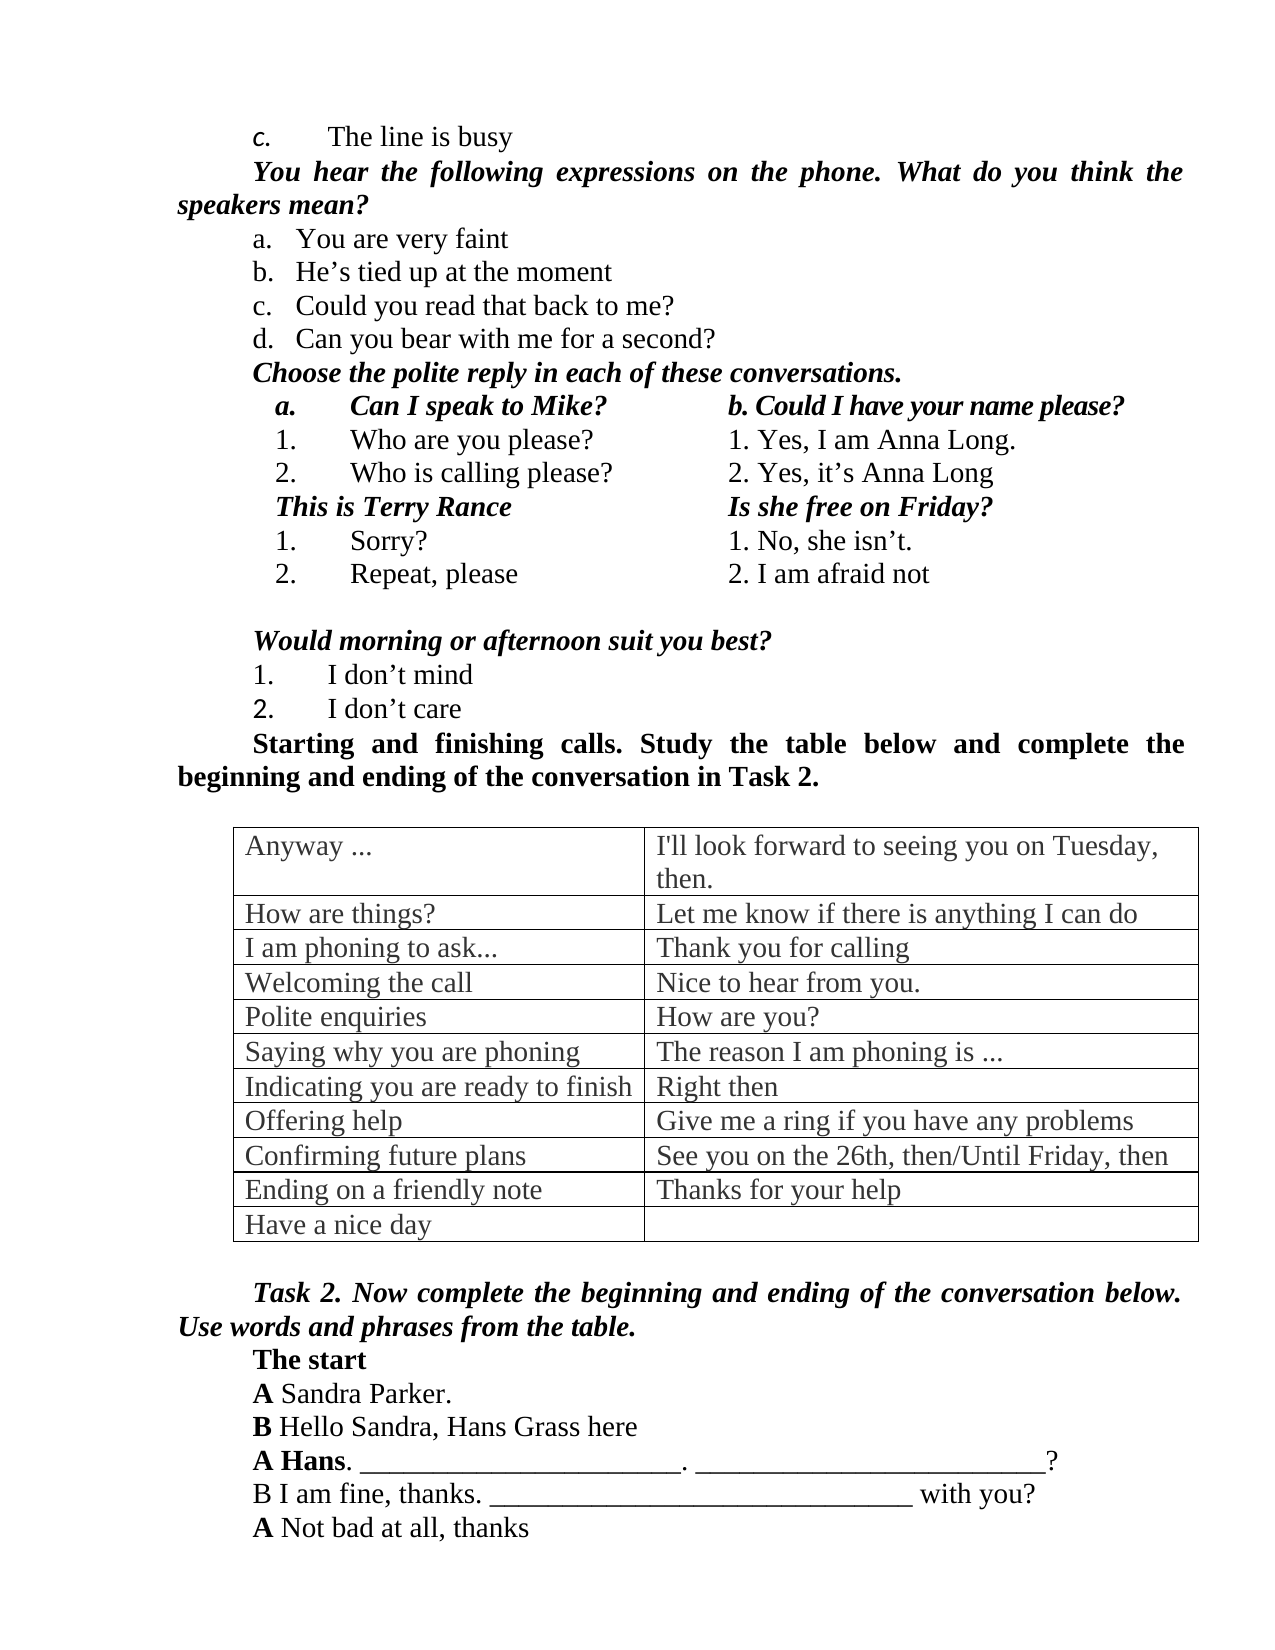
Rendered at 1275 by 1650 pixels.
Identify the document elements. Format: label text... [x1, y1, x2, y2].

text B I am fine, thanks. _____________________________ with you? [177, 1476, 1186, 1510]
list I don’t mind [177, 657, 1186, 690]
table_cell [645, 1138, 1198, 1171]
text You hear the following expressions on the phone. What do you think the speakers mean? [177, 154, 1186, 221]
list You are very faint [177, 221, 1186, 254]
list He’s tied up at the moment [177, 254, 1186, 288]
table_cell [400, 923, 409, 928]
text Would morning or afternoon suit you best? [177, 623, 1186, 657]
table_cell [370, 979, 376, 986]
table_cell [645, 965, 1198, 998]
text Task 2. Now complete the beginning and ending of the conversation below. Use words and phrases from the table. [177, 1275, 1186, 1342]
text A Not bad at all, thanks [177, 1510, 1186, 1543]
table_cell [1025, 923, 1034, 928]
text The start [177, 1342, 1186, 1376]
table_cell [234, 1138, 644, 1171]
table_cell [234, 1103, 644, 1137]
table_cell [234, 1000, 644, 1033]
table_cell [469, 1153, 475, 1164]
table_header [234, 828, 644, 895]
text A Hans. ______________________. ________________________? [177, 1443, 1186, 1476]
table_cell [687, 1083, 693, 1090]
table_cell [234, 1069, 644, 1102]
text Choose the polite reply in each of these conversations. [177, 355, 1186, 388]
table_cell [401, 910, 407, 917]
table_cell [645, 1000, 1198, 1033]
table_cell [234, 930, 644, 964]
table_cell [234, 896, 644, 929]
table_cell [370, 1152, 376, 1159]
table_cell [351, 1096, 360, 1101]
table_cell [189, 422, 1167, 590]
text Starting and finishing calls. Study the table below and complete the beginning and ending of the conversation in Task 2. [177, 726, 1186, 793]
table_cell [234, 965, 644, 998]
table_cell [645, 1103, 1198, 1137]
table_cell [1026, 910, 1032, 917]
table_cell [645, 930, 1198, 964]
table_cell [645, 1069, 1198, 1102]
list Can you bear with me for a second? [177, 321, 1186, 355]
text A Sandra Parker. [177, 1376, 1186, 1409]
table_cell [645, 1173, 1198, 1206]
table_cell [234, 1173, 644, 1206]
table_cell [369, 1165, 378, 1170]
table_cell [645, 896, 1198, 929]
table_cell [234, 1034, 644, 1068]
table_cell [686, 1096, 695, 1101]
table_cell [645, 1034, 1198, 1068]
list I don’t care [177, 690, 1186, 726]
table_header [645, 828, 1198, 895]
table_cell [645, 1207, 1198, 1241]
list The line is busy [177, 118, 1186, 154]
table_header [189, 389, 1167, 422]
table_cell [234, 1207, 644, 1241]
text B Hello Sandra, Hans Grass here [177, 1409, 1186, 1443]
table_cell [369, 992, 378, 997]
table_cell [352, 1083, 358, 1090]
list Could you read that back to me? [177, 288, 1186, 321]
